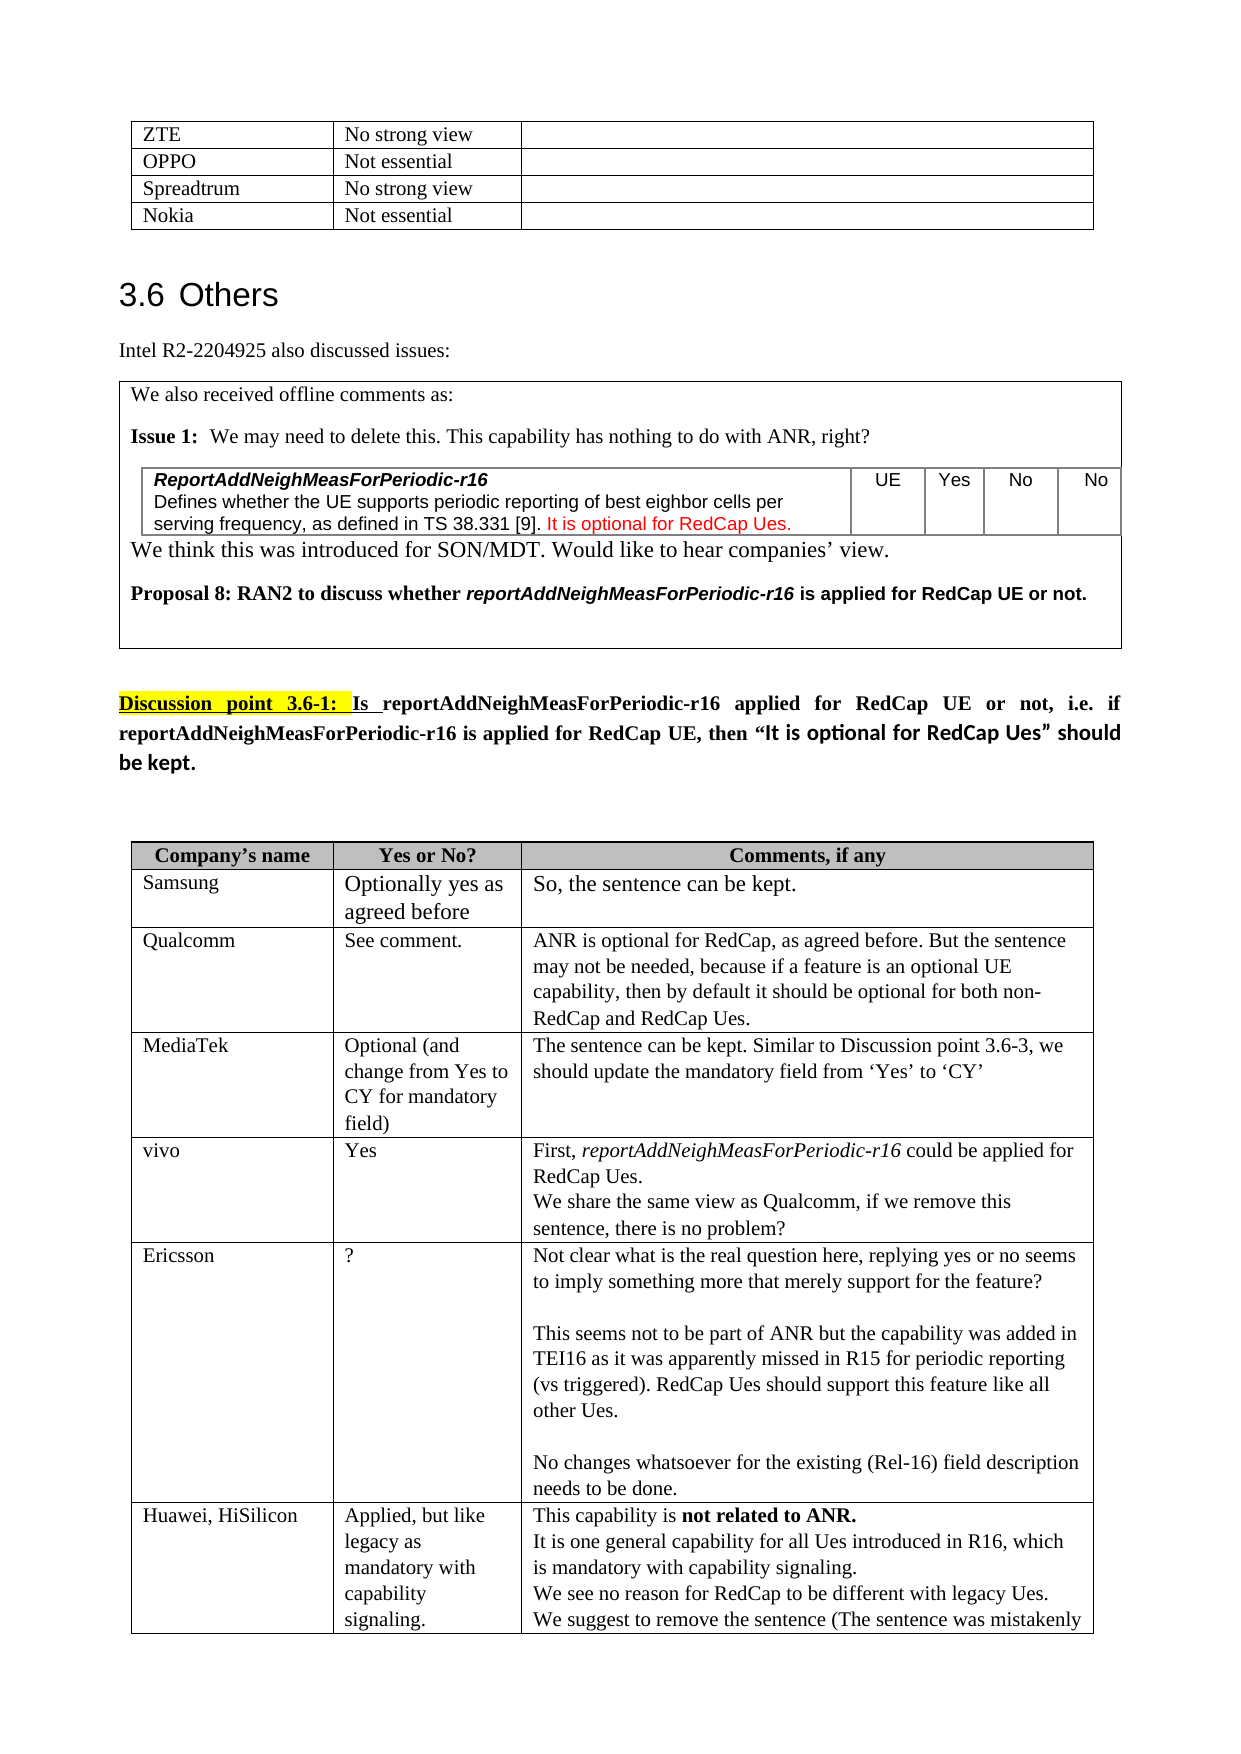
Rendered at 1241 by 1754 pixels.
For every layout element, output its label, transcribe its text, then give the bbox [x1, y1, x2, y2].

table_cell Samsung [132, 870, 333, 927]
table_header Company’s name [132, 843, 333, 869]
table_cell No strong view [334, 122, 521, 148]
table_cell MediaTek [132, 1033, 333, 1137]
text Discussion point 3.6-1: Is reportAddNeighMeasForPeriodic-r16 applied for RedCap UE or not, i.e. if reportAddNeighMeasForPeriodic-r16 is applied for RedCap UE, then “It is optional for RedCap Ues” should be kept. [118, 691, 1122, 776]
table_cell Optionally yes as agreed before [334, 870, 521, 927]
table_cell No strong view [334, 176, 521, 202]
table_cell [522, 1503, 1093, 1633]
table_cell vivo [132, 1138, 333, 1242]
table_cell ANR is optional for RedCap, as agreed before. But the sentence may not be needed, because if a feature is an optional UE capability, then by default it should be optional for both non-RedCap and RedCap Ues. [522, 928, 1093, 1032]
table_cell ? [334, 1243, 521, 1502]
table_cell So, the sentence can be kept. [522, 870, 1093, 927]
table_cell Nokia [132, 203, 333, 229]
table_cell Qualcomm [132, 928, 333, 1032]
table_cell [522, 176, 1093, 202]
table_cell Optional (and change from Yes to CY for mandatory field) [334, 1033, 521, 1137]
table_cell ZTE [132, 122, 333, 148]
table_cell Huawei, HiSilicon [132, 1503, 333, 1633]
subtitle Others [118, 275, 1122, 313]
table_header We also received offline comments as: Issue 1: We may need to delete this. This capability has nothing to do with ANR, right? We think this was introduced for SON/MDT. Would like to hear companies’ view. Proposal 8: RAN2 to discuss whether reportAddNeighMeasForPeriodic-r16 is applied for RedCap UE or not. [120, 382, 1121, 648]
table_cell See comment. [334, 928, 521, 1032]
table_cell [334, 1503, 521, 1633]
table_cell Not clear what is the real question here, replying yes or no seems to imply something more that merely support for the feature? This seems not to be part of ANR but the capability was added in TEI16 as it was apparently missed in R15 for periodic reporting (vs triggered). RedCap Ues should support this feature like all other Ues. No changes whatsoever for the existing (Rel-16) field description needs to be done. [522, 1243, 1093, 1502]
table_cell Spreadtrum [132, 176, 333, 202]
table_header Comments, if any [522, 843, 1093, 869]
table_cell Not essential [334, 203, 521, 229]
table_header Yes or No? [334, 843, 521, 869]
table_cell The sentence can be kept. Similar to Discussion point 3.6-3, we should update the mandatory field from ‘Yes’ to ‘CY’ [522, 1033, 1093, 1137]
table_cell OPPO [132, 149, 333, 175]
table_cell Ericsson [132, 1243, 333, 1502]
table_cell Yes [334, 1138, 521, 1242]
table_cell [522, 122, 1093, 148]
table_cell [522, 149, 1093, 175]
table_cell [522, 203, 1093, 229]
table_cell First, reportAddNeighMeasForPeriodic-r16 could be applied for RedCap Ues. We share the same view as Qualcomm, if we remove this sentence, there is no problem? [522, 1138, 1093, 1242]
table_cell Not essential [334, 149, 521, 175]
text Intel R2-2204925 also discussed issues: [118, 338, 1122, 362]
